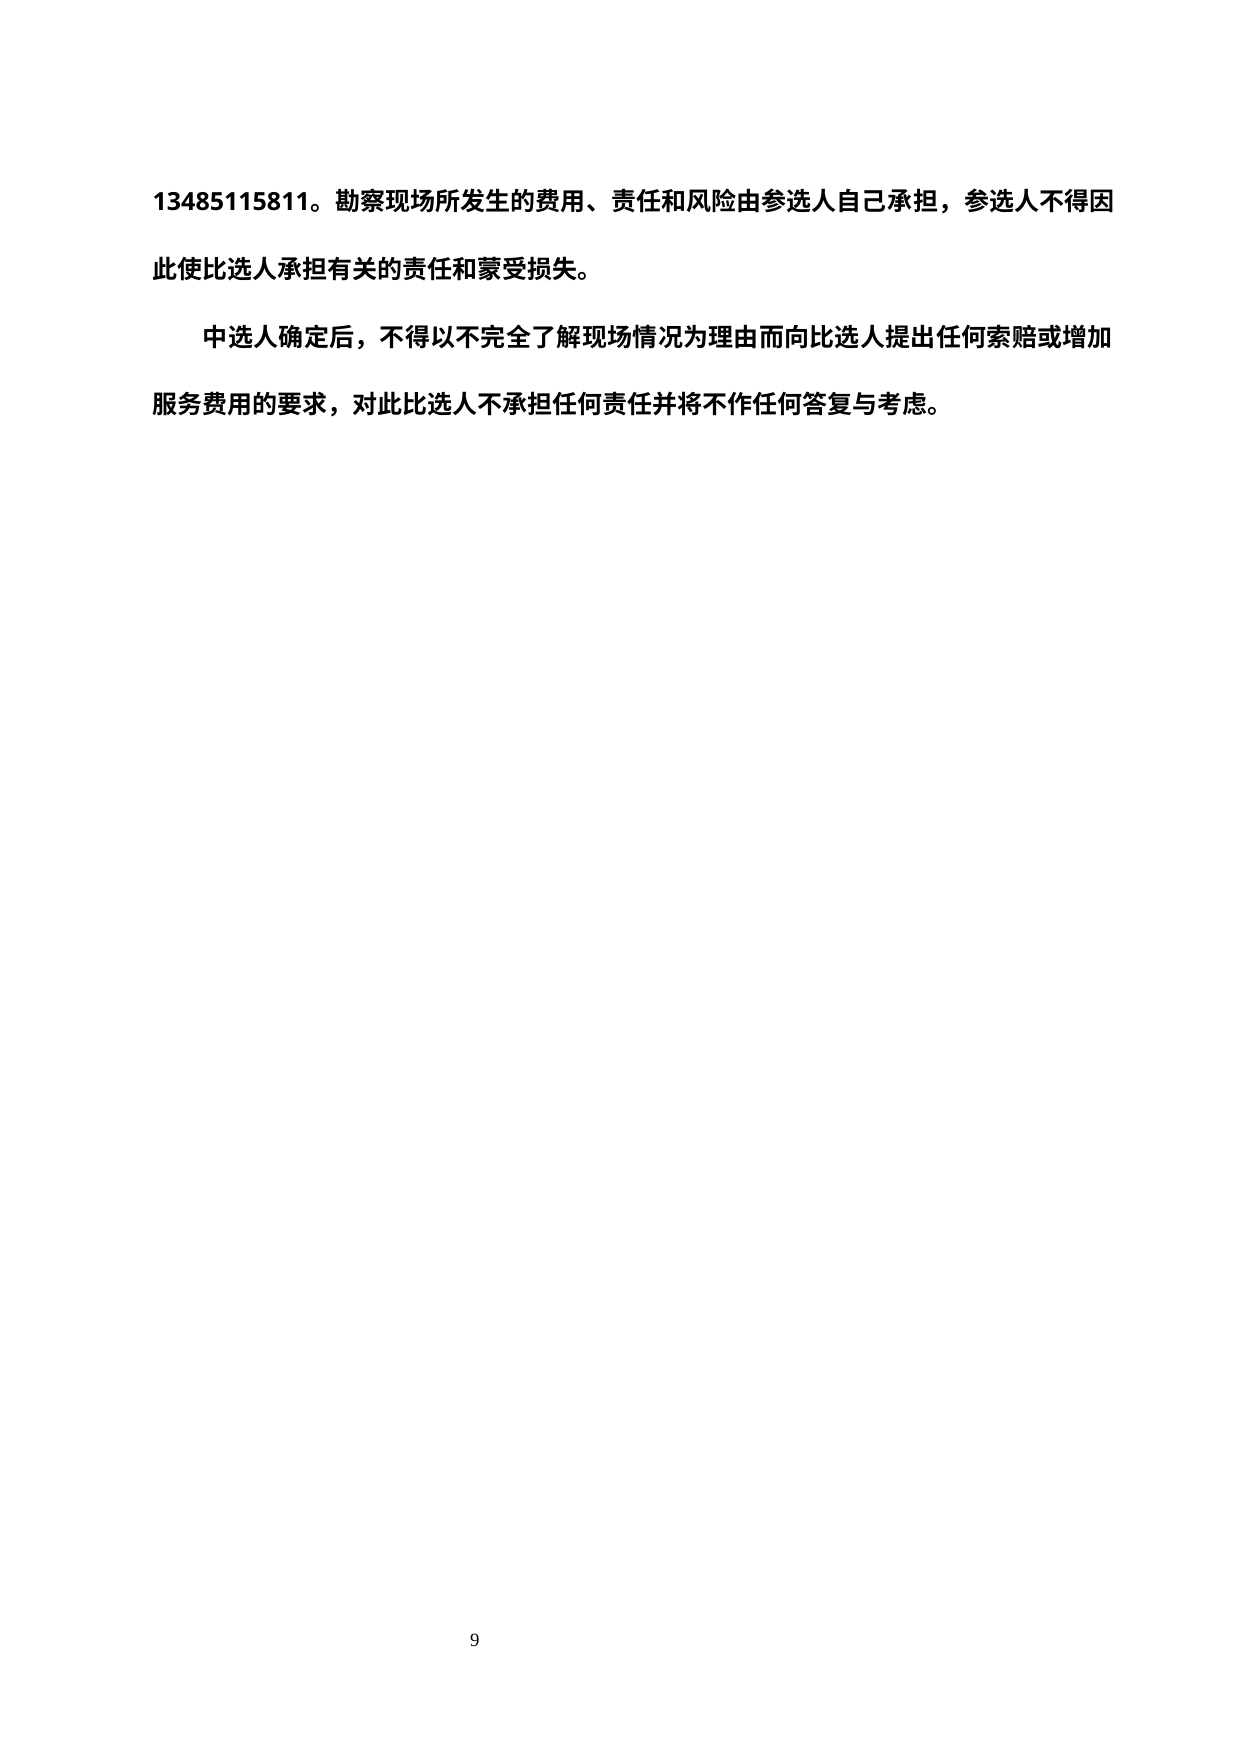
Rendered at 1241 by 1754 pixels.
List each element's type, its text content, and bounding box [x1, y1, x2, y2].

text 中选人确定后，不得以不完全了解现场情况为理由而向比选人提出任何索赔或增加服务费用的要求，对此比选人不承担任何责任并将不作任何答复与考虑。 [152, 301, 1115, 437]
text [152, 166, 1115, 301]
